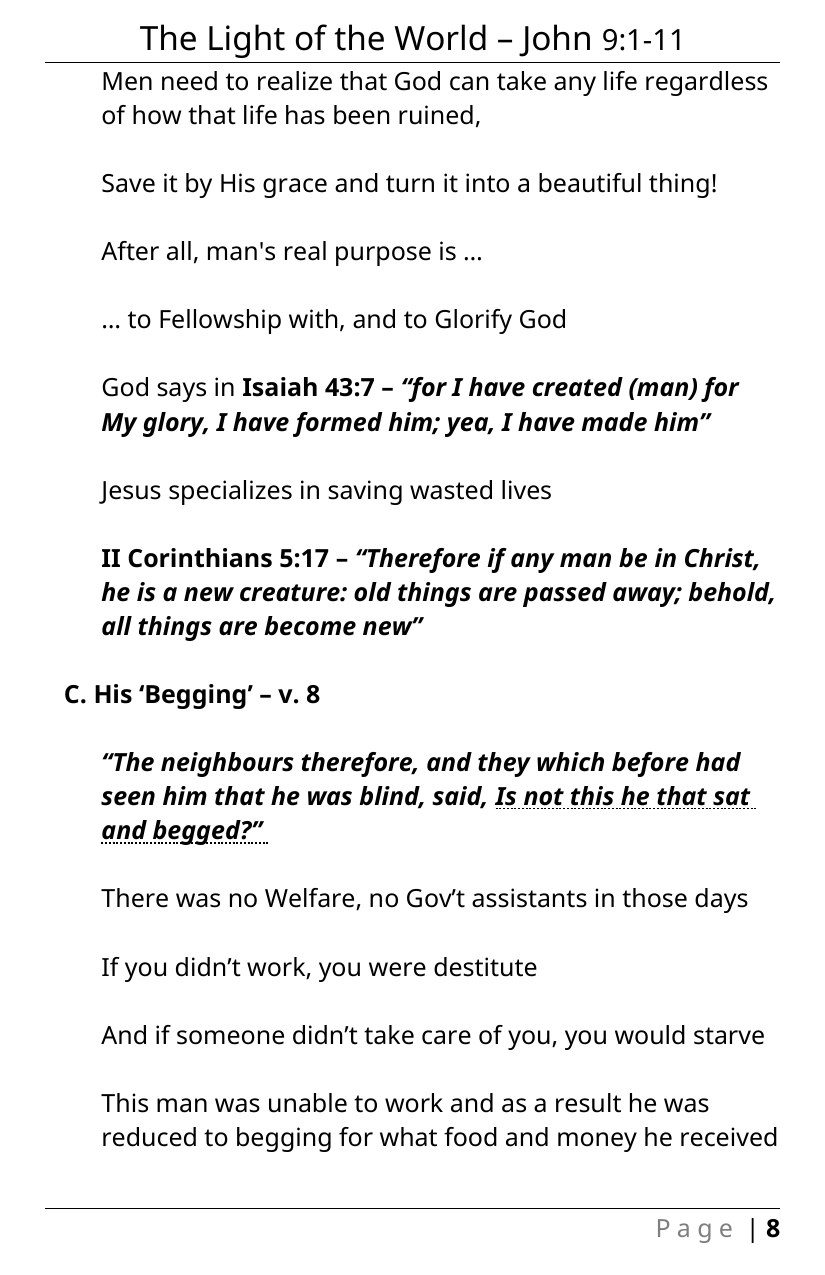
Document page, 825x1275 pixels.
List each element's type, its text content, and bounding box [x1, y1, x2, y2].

text … to Fellowship with, and to Glorify God [101, 302, 780, 336]
text If you didn’t work, you were destitute [101, 949, 780, 983]
text This man was unable to work and as a result he was reduced to begging for what food and money he received [101, 1085, 780, 1153]
text Save it by His grace and turn it into a beautiful thing! [101, 166, 780, 200]
text Jesus specializes in saving wasted lives [101, 472, 780, 506]
text II Corinthians 5:17 – “Therefore if any man be in Christ, he is a new creature: old things are passed away; behold, all things are become new” [101, 540, 780, 643]
text C. His ‘Begging’ – v. 8 [64, 677, 780, 711]
text After all, man's real purpose is … [101, 234, 780, 268]
text There was no Welfare, no Gov’t assistants in those days [101, 881, 780, 915]
text And if someone didn’t take care of you, you would starve [101, 1017, 780, 1051]
text “The neighbours therefore, and they which before had seen him that he was blind, said, Is not this he that sat and begged?” [101, 745, 780, 847]
text God says in Isaiah 43:7 – “for I have created (man) for My glory, I have formed him; yea, I have made him” [101, 370, 780, 438]
text Men need to realize that God can take any life regardless of how that life has been ruined, [101, 63, 780, 132]
